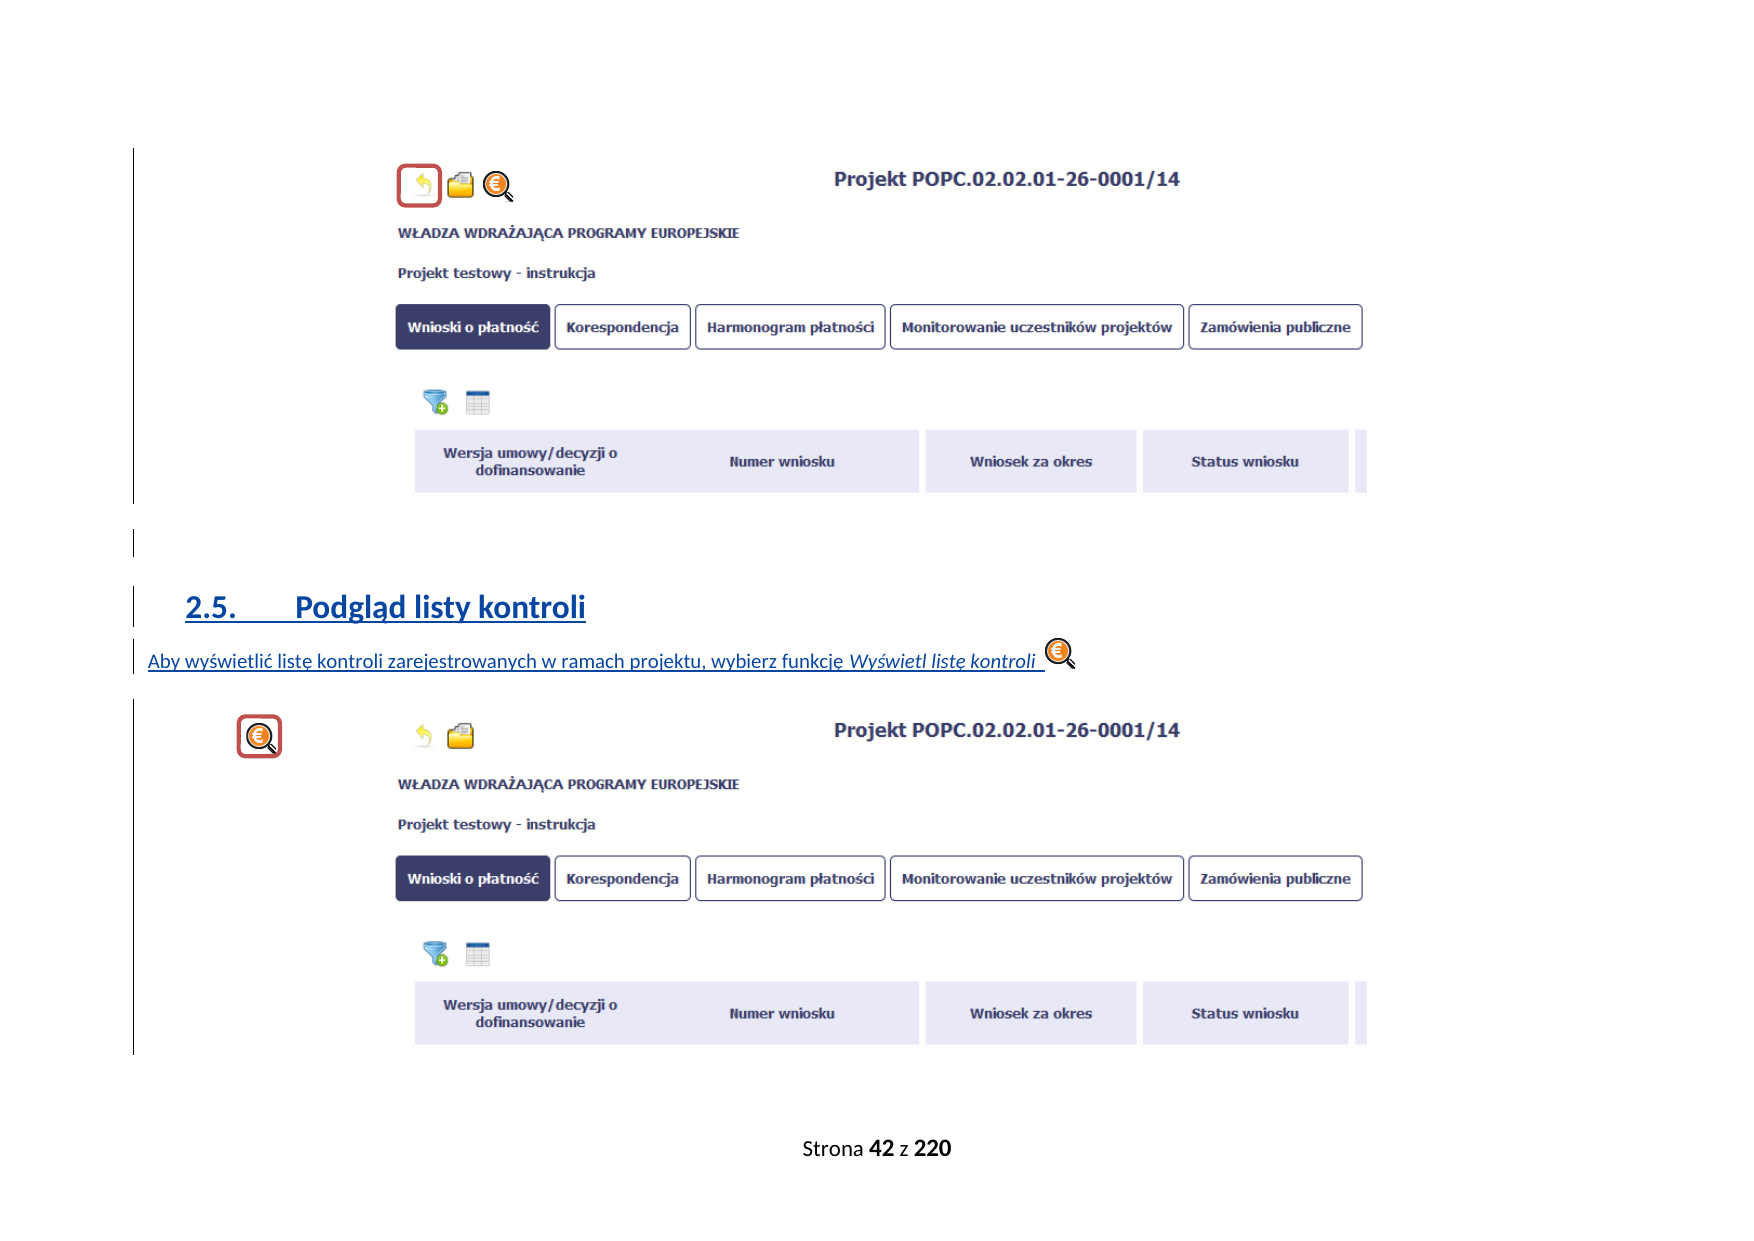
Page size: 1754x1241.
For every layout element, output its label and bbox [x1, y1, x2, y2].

picture [246, 723, 277, 754]
picture [387, 698, 1367, 1050]
picture [1045, 638, 1075, 669]
picture [387, 147, 1367, 498]
